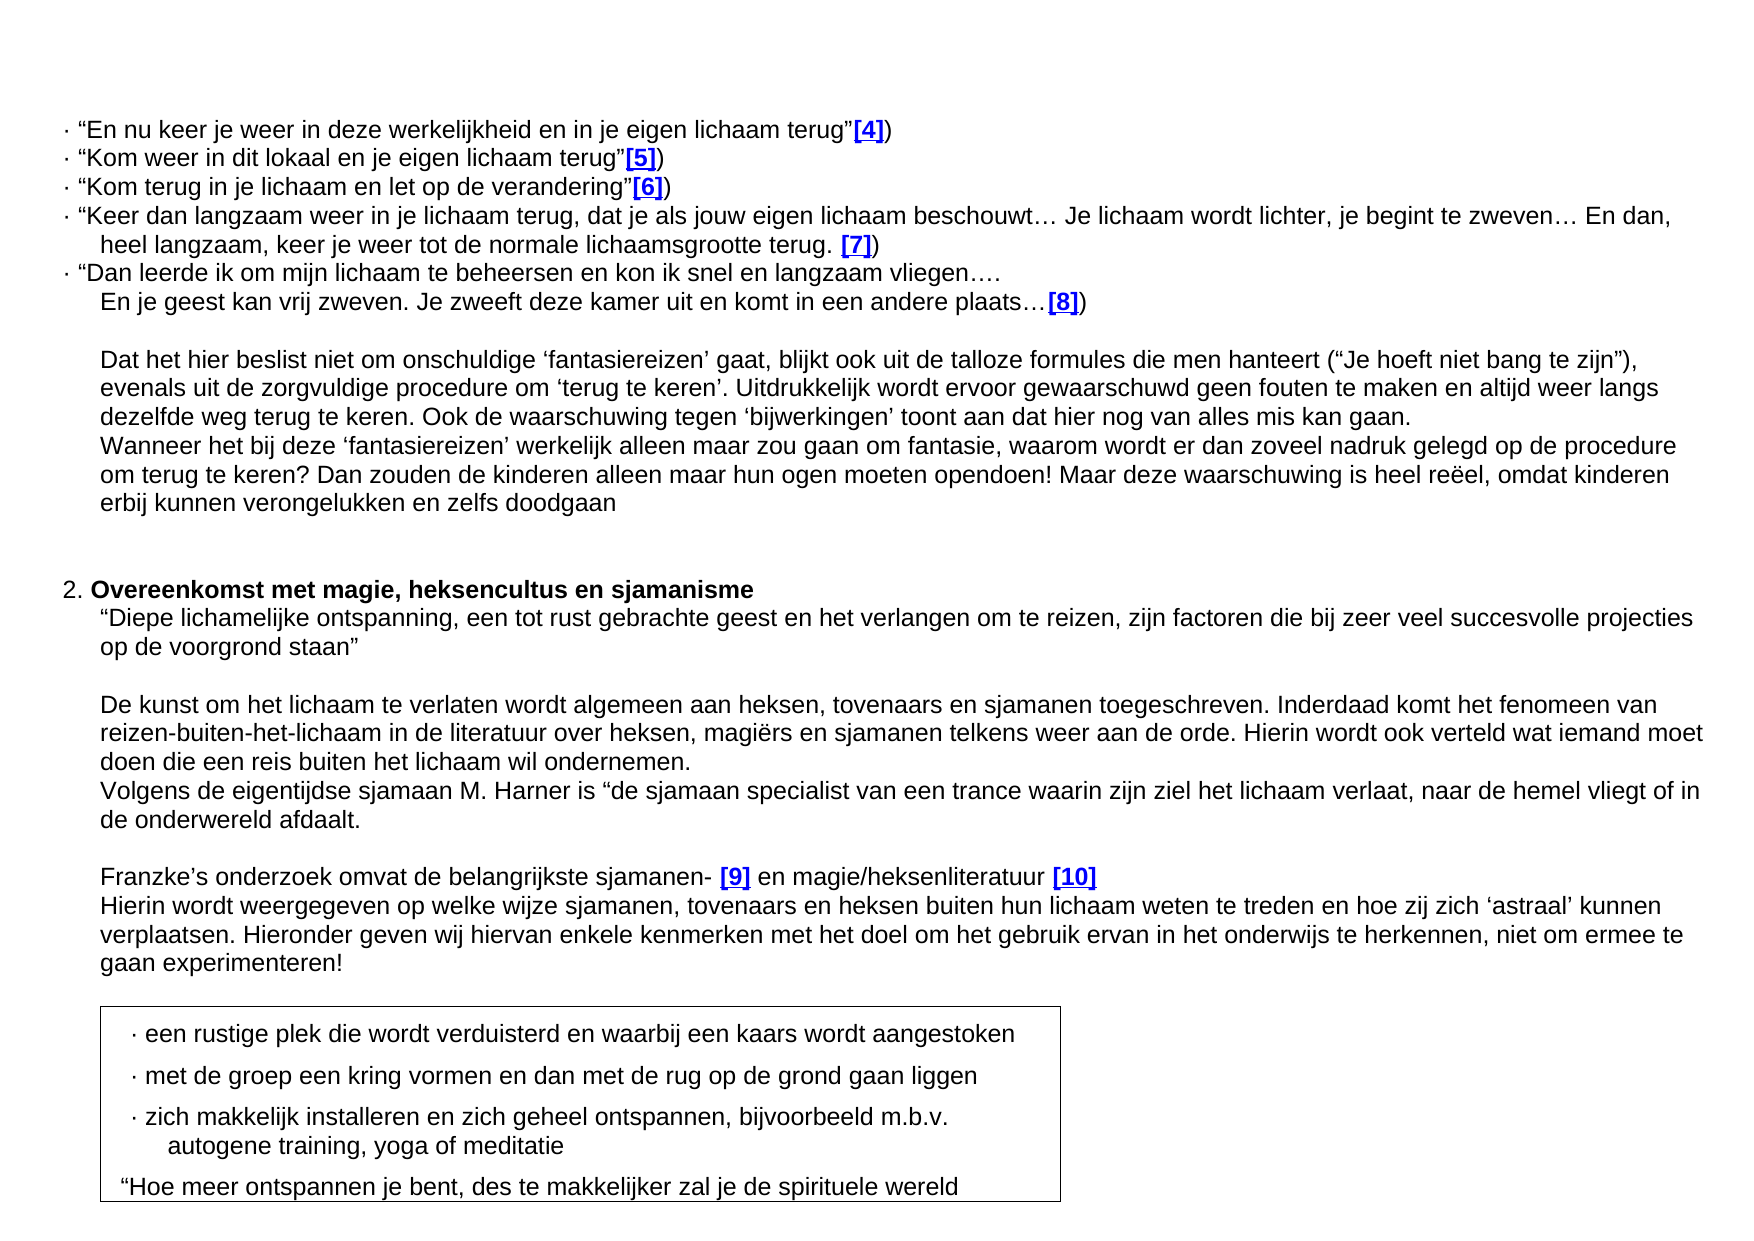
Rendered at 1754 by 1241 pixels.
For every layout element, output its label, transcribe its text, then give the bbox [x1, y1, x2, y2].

text En je geest kan vrij zweven. Je zweeft deze kamer uit en komt in een andere plaats…[8]) [100, 287, 1708, 316]
text Wanneer het bij deze ‘fantasiereizen’ werkelijk alleen maar zou gaan om fantasie, waarom wordt er dan zoveel nadruk gelegd op de procedure om terug te keren? Dan zouden de kinderen alleen maar hun ogen moeten opendoen! Maar deze waarschuwing is heel reëel, omdat kinderen erbij kunnen verongelukken en zelfs doodgaan [100, 431, 1708, 517]
text Volgens de eigentijdse sjamaan M. Harner is “de sjamaan specialist van een trance waarin zijn ziel het lichaam verlaat, naar de hemel vliegt of in de onderwereld afdaalt. [100, 776, 1708, 833]
text 2. Overeenkomst met magie, heksencultus en sjamanisme [62, 574, 1708, 603]
text De kunst om het lichaam te verlaten wordt algemeen aan heksen, tovenaars en sjamanen toegeschreven. Inderdaad komt het fenomeen van reizen-buiten-het-lichaam in de literatuur over heksen, magiërs en sjamanen telkens weer aan de orde. Hierin wordt ook verteld wat iemand moet doen die een reis buiten het lichaam wil ondernemen. [100, 689, 1708, 776]
text · “Kom terug in je lichaam en let op de verandering”[6]) [62, 172, 1708, 201]
text “Diepe lichamelijke ontspanning, een tot rust gebrachte geest en het verlangen om te reizen, zijn factoren die bij zeer veel succesvolle projecties op de voorgrond staan” [100, 603, 1708, 661]
text · “Dan leerde ik om mijn lichaam te beheersen en kon ik snel en langzaam vliegen…. [62, 258, 1708, 287]
text · “Kom weer in dit lokaal en je eigen lichaam terug”[5]) [62, 143, 1708, 172]
text Franzke’s onderzoek omvat de belangrijkste sjamanen- [9] en magie/heksenliteratuur [10] [100, 862, 1708, 891]
text · “En nu keer je weer in deze werkelijkheid en in je eigen lichaam terug”[4]) [62, 114, 1708, 143]
text · “Keer dan langzaam weer in je lichaam terug, dat je als jouw eigen lichaam beschouwt… Je lichaam wordt lichter, je begint te zweven… En dan, heel langzaam, keer je weer tot de normale lichaamsgrootte terug. [7]) [62, 201, 1708, 258]
text Dat het hier beslist niet om onschuldige ‘fantasiereizen’ gaat, blijkt ook uit de talloze formules die men hanteert (“Je hoeft niet bang te zijn”), evenals uit de zorgvuldige procedure om ‘terug te keren’. Uitdrukkelijk wordt ervoor gewaarschuwd geen fouten te maken en altijd weer langs dezelfde weg terug te keren. Ook de waarschuwing tegen ‘bijwerkingen’ toont aan dat hier nog van alles mis kan gaan. [100, 344, 1708, 431]
text Hierin wordt weergegeven op welke wijze sjamanen, tovenaars en heksen buiten hun lichaam weten te treden en hoe zij zich ‘astraal’ kunnen verplaatsen. Hieronder geven wij hiervan enkele kenmerken met het doel om het gebruik ervan in het onderwijs te herkennen, niet om ermee te gaan experimenteren! [100, 891, 1708, 977]
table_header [101, 1007, 1060, 1201]
